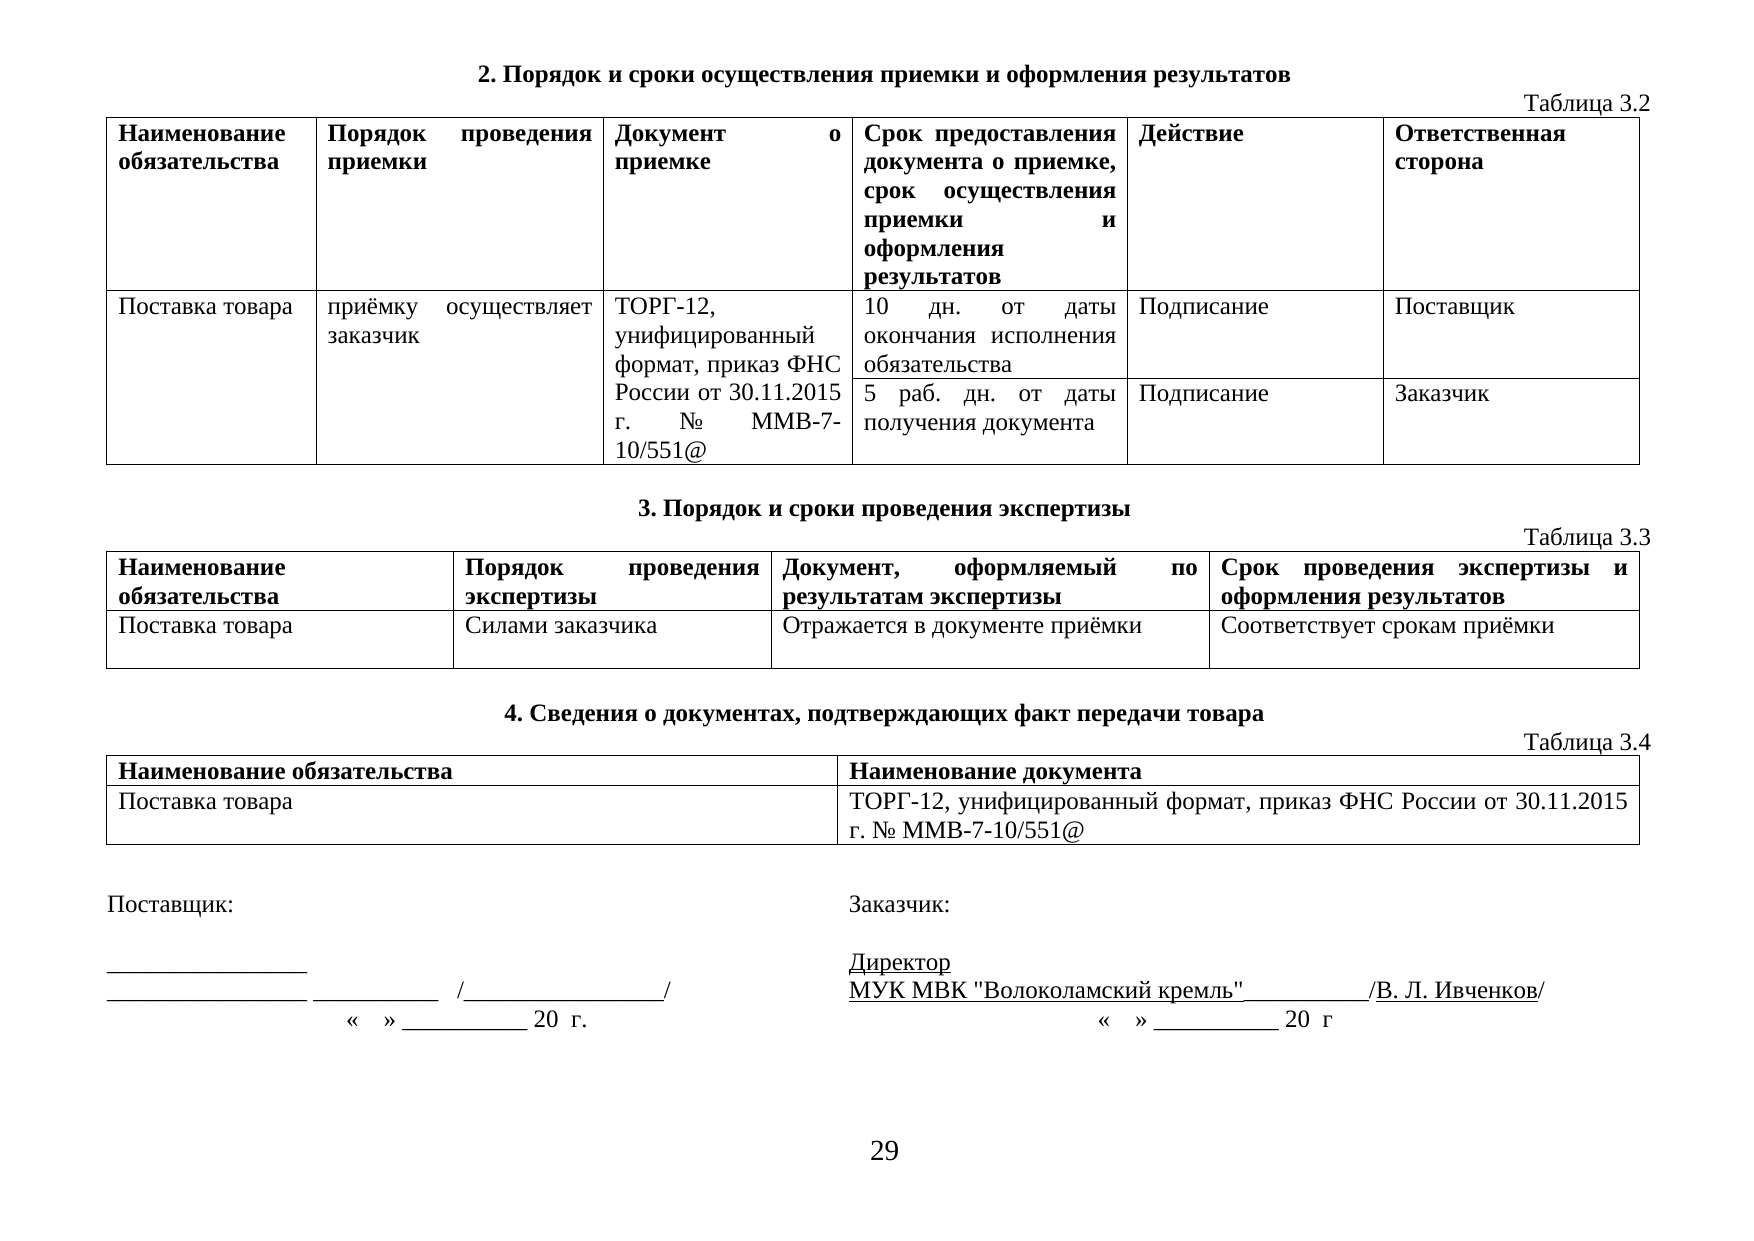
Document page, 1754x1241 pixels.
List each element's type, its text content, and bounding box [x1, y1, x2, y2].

table_cell Подписание [1128, 379, 1383, 464]
table_header Срок проведения экспертизы и оформления результатов [1210, 552, 1639, 609]
subtitle 4. Сведения о документах, подтверждающих факт передачи товара [118, 698, 1651, 727]
table_cell Силами заказчика [454, 611, 771, 668]
table_cell Поставка товара [107, 786, 837, 844]
table_cell приёмку осуществляет заказчик [317, 291, 603, 464]
table_cell 10 дн. от даты окончания исполнения обязательства [853, 291, 1127, 377]
table_cell Отражается в документе приёмки [772, 611, 1209, 668]
table_header Порядок проведения приемки [317, 118, 603, 290]
table_header Документ, оформляемый по результатам экспертизы [772, 552, 1209, 609]
table_cell ________________ [107, 947, 837, 976]
subtitle 3. Порядок и сроки проведения экспертизы [118, 493, 1651, 522]
table_cell Подписание [1128, 291, 1383, 377]
table_cell Поставка товара [107, 611, 453, 668]
table_header Наименование обязательства [107, 756, 837, 785]
table_cell Директор [838, 947, 1593, 976]
table_cell ТОРГ-12, унифицированный формат, приказ ФНС России от 30.11.2015 г. № ММВ-7-10/551@ [604, 291, 852, 464]
table_header Действие [1128, 118, 1383, 290]
text Таблица 3.3 [118, 522, 1651, 551]
table_header Ответственная сторона [1384, 118, 1639, 290]
table_cell ТОРГ-12, унифицированный формат, приказ ФНС России от 30.11.2015 г. № ММВ-7-10/551@ [838, 786, 1639, 844]
text Таблица 3.4 [118, 727, 1651, 755]
table_header Порядок проведения экспертизы [454, 552, 771, 609]
table_cell Поставщик [1384, 291, 1639, 377]
table_header Документ о приемке [604, 118, 852, 290]
table_cell МУК МВК "Волоколамский кремль"__________/В. Л. Ивченков/ « » __________ 20 г [838, 976, 1593, 1095]
table_header Наименование обязательства [107, 552, 453, 609]
table_header Наименование документа [838, 756, 1639, 785]
table_cell 5 раб. дн. от даты получения документа [853, 379, 1127, 464]
subtitle 2. Порядок и сроки осуществления приемки и оформления результатов [118, 59, 1651, 88]
table_header Срок предоставления документа о приемке, срок осуществления приемки и оформления результатов [853, 118, 1127, 290]
table_header Наименование обязательства [107, 118, 316, 290]
table_cell Заказчик [1384, 379, 1639, 464]
table_cell Поставка товара [107, 291, 316, 464]
table_cell Соответствует срокам приёмки [1210, 611, 1639, 668]
table_cell ________________ __________ /________________/ « » __________ 20 г. [107, 976, 837, 1095]
table_header Заказчик: [838, 889, 1593, 947]
text Таблица 3.2 [118, 88, 1651, 117]
table_header Поставщик: [107, 889, 837, 947]
